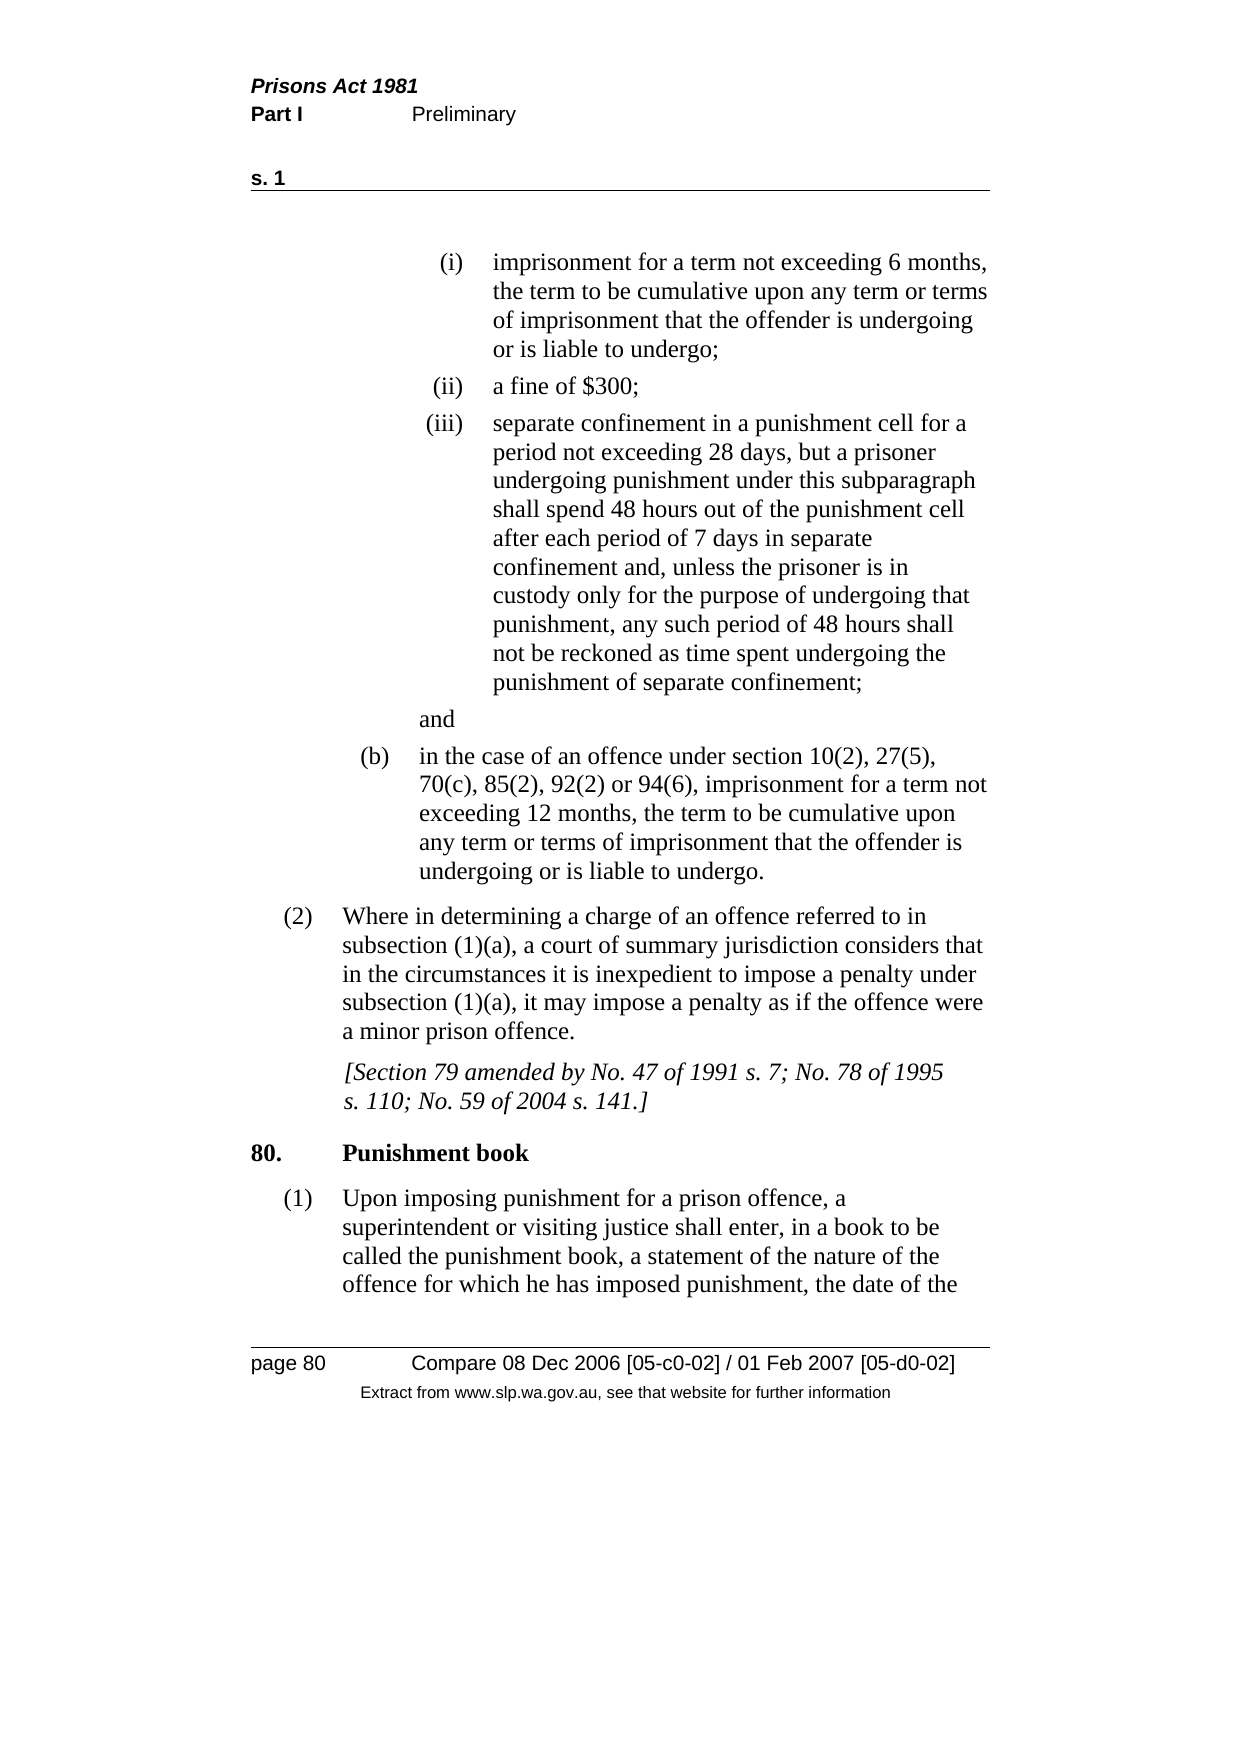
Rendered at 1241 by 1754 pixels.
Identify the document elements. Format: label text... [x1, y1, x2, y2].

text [251, 1183, 990, 1298]
text and [251, 704, 990, 732]
text (iii) separate confinement in a punishment cell for a period not exceeding 28 days, but a prisoner undergoing punishment under this subparagraph shall spend 48 hours out of the punishment cell after each period of 7 days in separate confinement and, unless the prisoner is in custody only for the purpose of undergoing that punishment, any such period of 48 hours shall not be reckoned as time spent undergoing the punishment of separate confinement; [251, 408, 990, 695]
text (2) Where in determining a charge of an offence referred to in subsection (1)(a), a court of summary jurisdiction considers that in the circumstances it is inexpedient to impose a penalty under subsection (1)(a), it may impose a penalty as if the offence were a minor prison offence. [251, 901, 990, 1045]
text (ii) a fine of $300; [251, 371, 990, 399]
text (b) in the case of an offence under section 10(2), 27(5), 70(c), 85(2), 92(2) or 94(6), imprisonment for a term not exceeding 12 months, the term to be cumulative upon any term or terms of imprisonment that the offender is undergoing or is liable to undergo. [251, 741, 990, 884]
subtitle 80. Punishment book [251, 1138, 990, 1167]
text [Section 79 amended by No. 47 of 1991 s. 7; No. 78 of 1995 s. 110; No. 59 of 2004 s. 141.] [251, 1057, 990, 1115]
text (i) imprisonment for a term not exceeding 6 months, the term to be cumulative upon any term or terms of imprisonment that the offender is undergoing or is liable to undergo; [251, 247, 990, 362]
